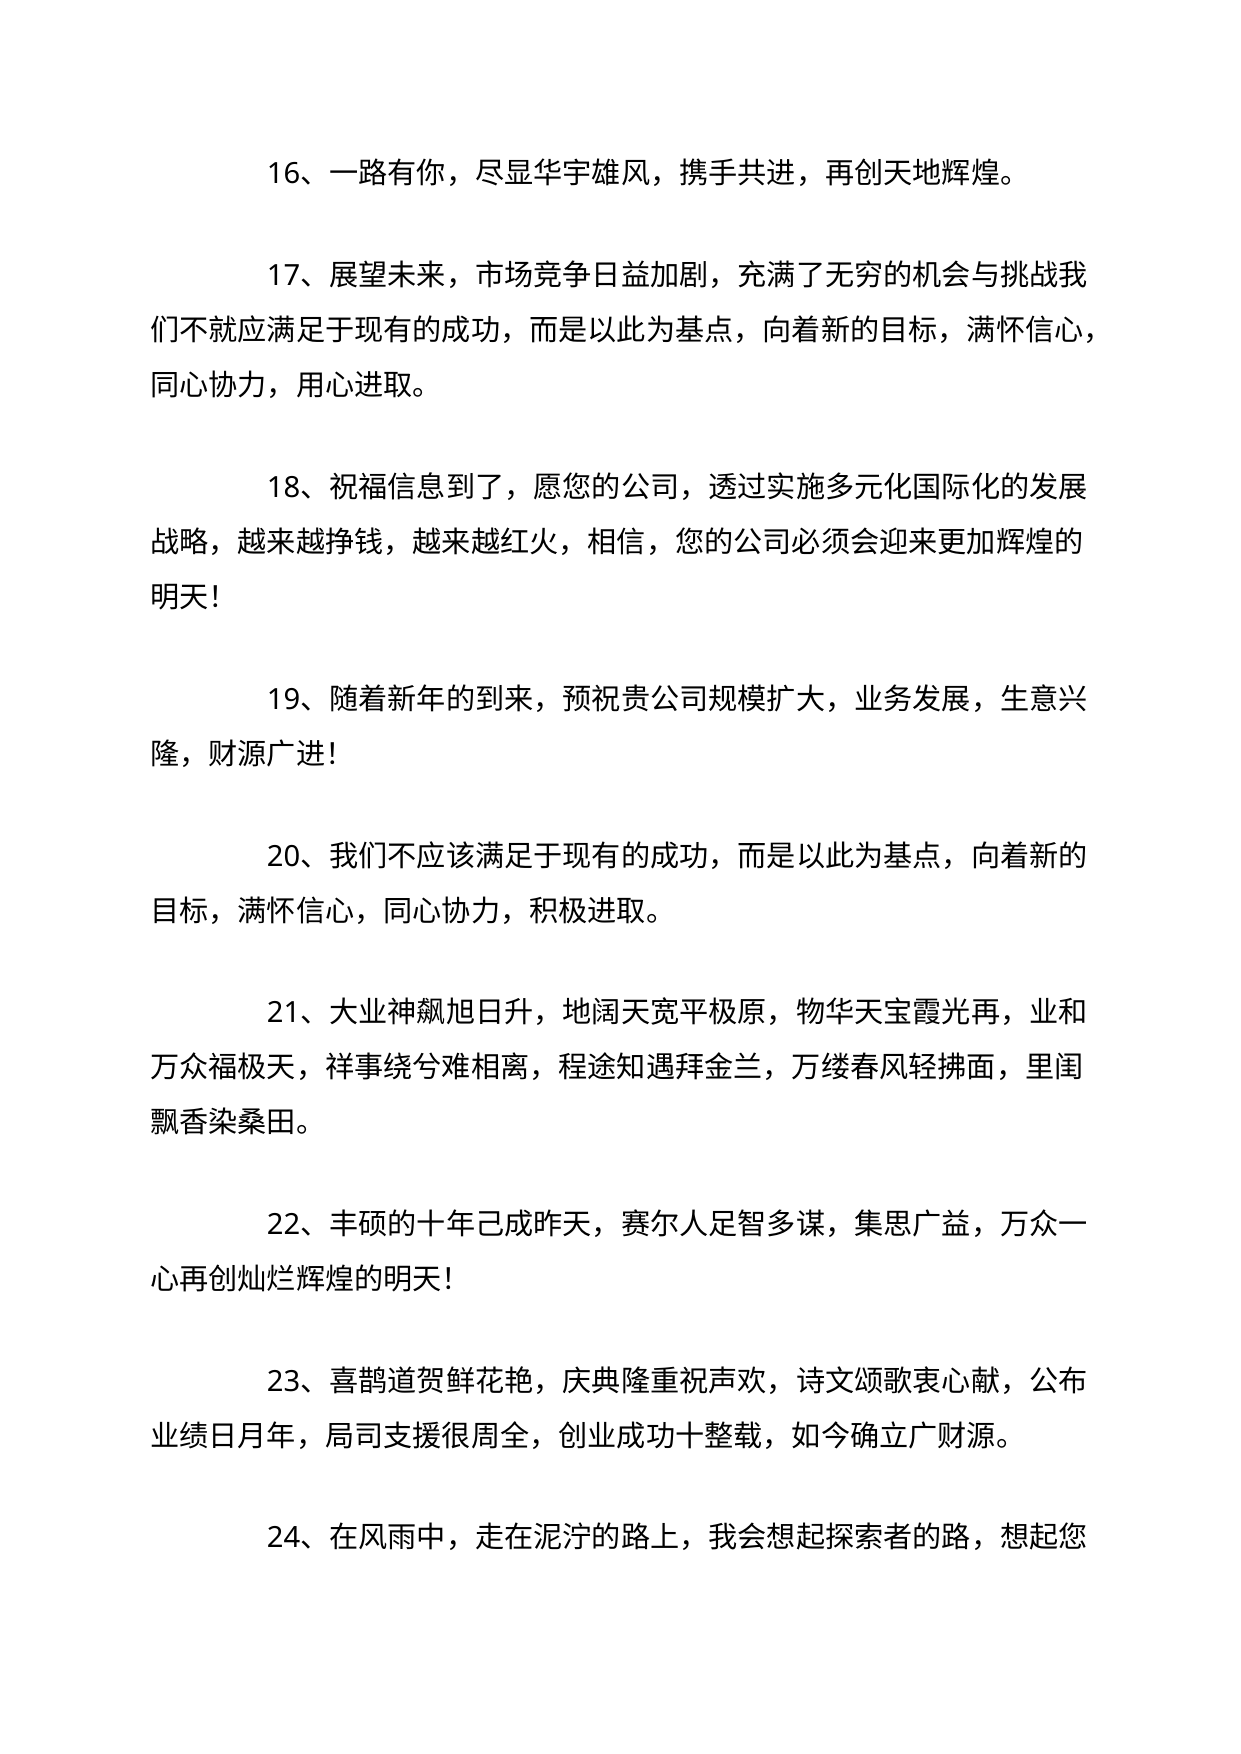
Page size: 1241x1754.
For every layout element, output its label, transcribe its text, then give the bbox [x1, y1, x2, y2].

text 17、展望未来，市场竞争日益加剧，充满了无穷的机会与挑战我们不就应满足于现有的成功，而是以此为基点，向着新的目标，满怀信心，同心协力，用心进取。 [150, 252, 1090, 404]
text 18、祝福信息到了，愿您的公司，透过实施多元化国际化的发展战略，越来越挣钱，越来越红火，相信，您的公司必须会迎来更加辉煌的明天！ [150, 464, 1090, 616]
text 16、一路有你，尽显华宇雄风，携手共进，再创天地辉煌。 [150, 150, 1090, 192]
text 22、丰硕的十年己成昨天，赛尔人足智多谋，集思广益，万众一心再创灿烂辉煌的明天！ [150, 1201, 1090, 1298]
text 21、大业神飙旭日升，地阔天宽平极原，物华天宝霞光再，业和万众福极天，祥事绕兮难相离，程途知遇拜金兰，万缕春风轻拂面，里闺飘香染桑田。 [150, 989, 1090, 1141]
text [150, 1514, 1090, 1556]
text 23、喜鹊道贺鲜花艳，庆典隆重祝声欢，诗文颂歌衷心献，公布业绩日月年，局司支援很周全，创业成功十整载，如今确立广财源。 [150, 1357, 1090, 1454]
text 20、我们不应该满足于现有的成功，而是以此为基点，向着新的目标，满怀信心，同心协力，积极进取。 [150, 832, 1090, 929]
text 19、随着新年的到来，预祝贵公司规模扩大，业务发展，生意兴隆，财源广进！ [150, 675, 1090, 773]
